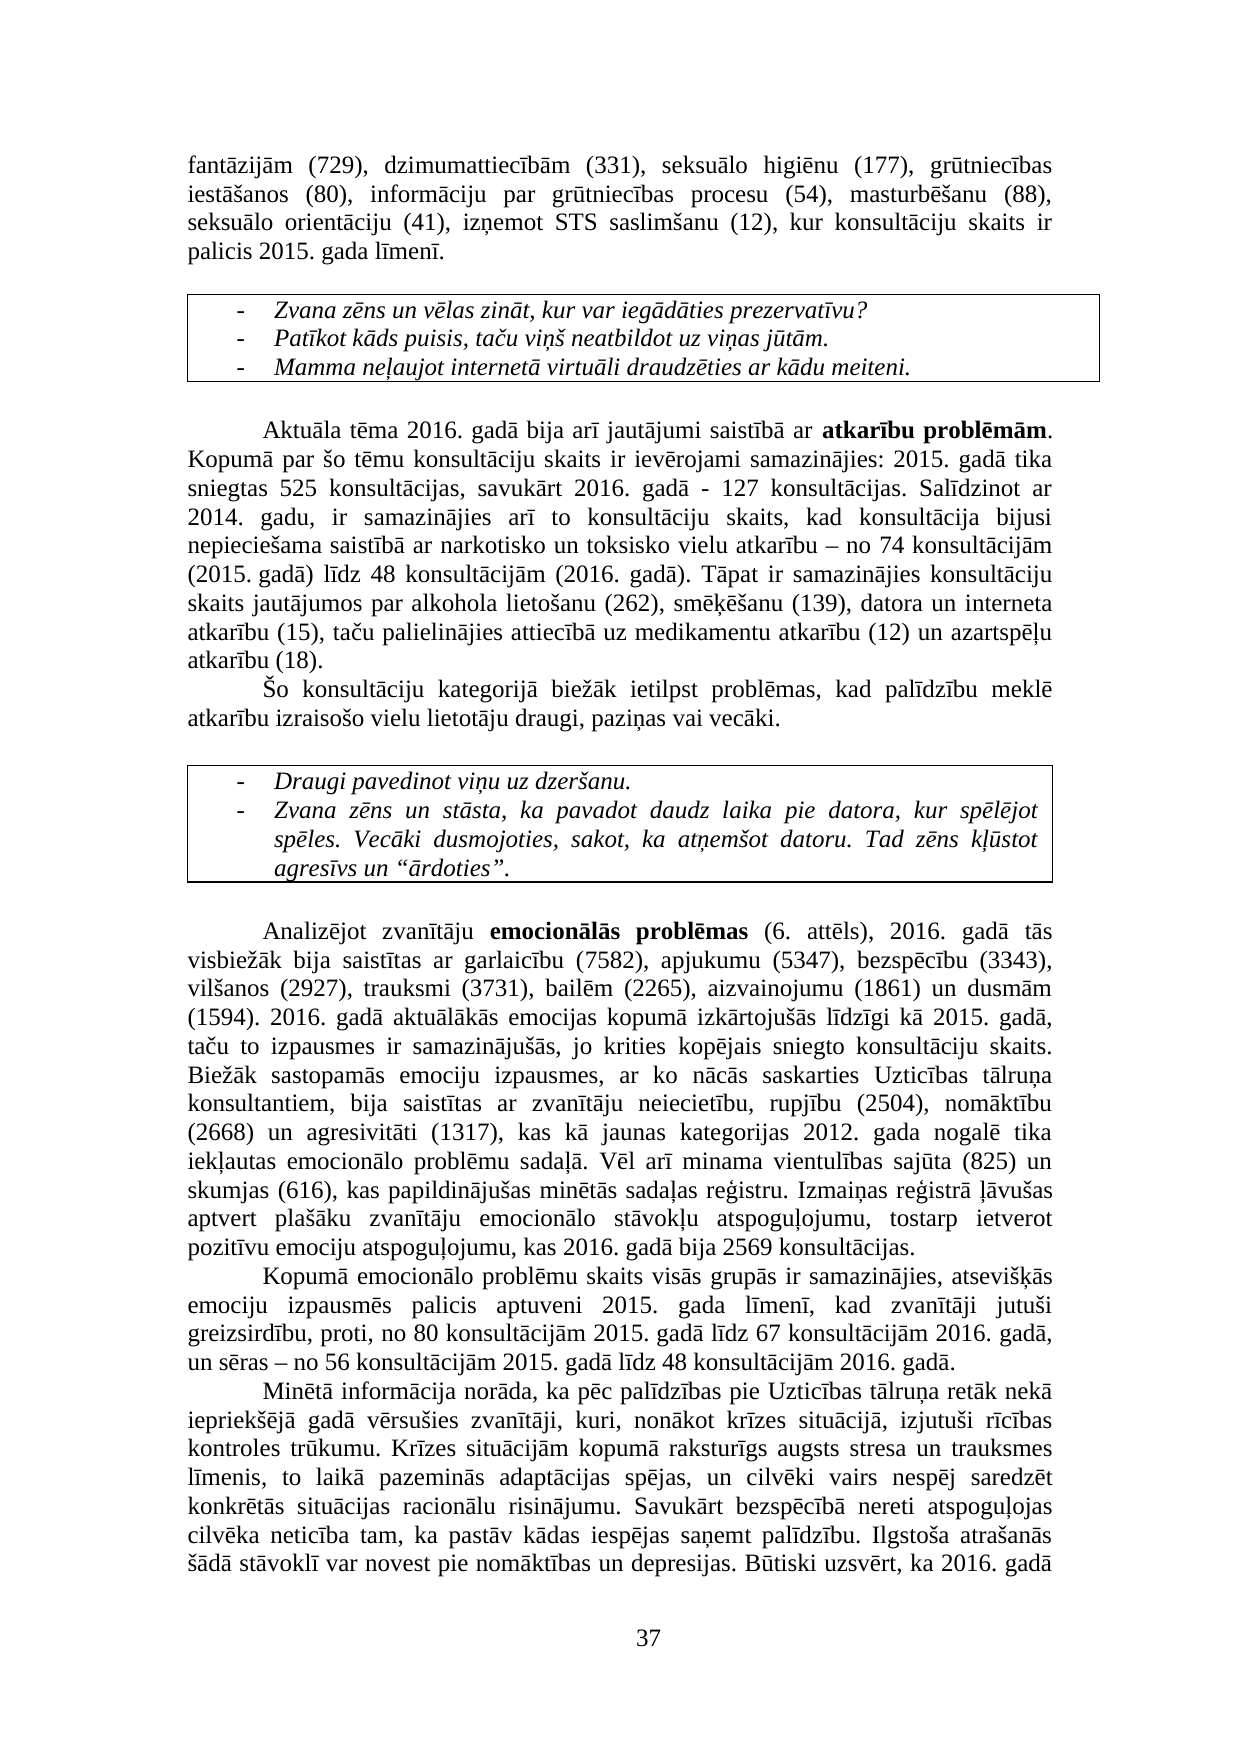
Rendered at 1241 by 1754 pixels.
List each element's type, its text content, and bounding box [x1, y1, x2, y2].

text Aktuāla tēma 2016. gadā bija arī jautājumi saistībā ar atkarību problēmām. Kopumā par šo tēmu konsultāciju skaits ir ievērojami samazinājies: 2015. gadā tika sniegtas 525 konsultācijas, savukārt 2016. gadā - 127 konsultācijas. Salīdzinot ar 2014. gadu, ir samazinājies arī to konsultāciju skaits, kad konsultācija bijusi nepieciešama saistībā ar narkotisko un toksisko vielu atkarību – no 74 konsultācijām (2015. gadā) līdz 48 konsultācijām (2016. gadā). Tāpat ir samazinājies konsultāciju skaits jautājumos par alkohola lietošanu (262), smēķēšanu (139), datora un interneta atkarību (15), taču palielinājies attiecībā uz medikamentu atkarību (12) un azartspēļu atkarību (18). [187, 416, 1053, 674]
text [187, 150, 1053, 265]
table_header Zvana zēns un vēlas zināt, kur var iegādāties prezervatīvu? Patīkot kāds puisis, taču viņš neatbildot uz viņas jūtām. Mamma neļaujot internetā virtuāli draudzēties ar kādu meiteni. [188, 295, 1099, 381]
table_header Draugi pavedinot viņu uz dzeršanu. Zvana zēns un stāsta, ka pavadot daudz laika pie datora, kur spēlējot spēles. Vecāki dusmojoties, sakot, ka atņemšot datoru. Tad zēns kļūstot agresīvs un “ārdoties”. [188, 766, 1052, 881]
text Analizējot zvanītāju emocionālās problēmas (6. attēls), 2016. gadā tās visbiežāk bija saistītas ar garlaicību (7582), apjukumu (5347), bezspēcību (3343), vilšanos (2927), trauksmi (3731), bailēm (2265), aizvainojumu (1861) un dusmām (1594). 2016. gadā aktuālākās emocijas kopumā izkārtojušās līdzīgi kā 2015. gadā, taču to izpausmes ir samazinājušās, jo krities kopējais sniegto konsultāciju skaits. Biežāk sastopamās emociju izpausmes, ar ko nācās saskarties Uzticības tālruņa konsultantiem, bija saistītas ar zvanītāju neiecietību, rupjību (2504), nomāktību (2668) un agresivitāti (1317), kas kā jaunas kategorijas 2012. gada nogalē tika iekļautas emocionālo problēmu sadaļā. Vēl arī minama vientulības sajūta (825) un skumjas (616), kas papildinājušas minētās sadaļas reģistru. Izmaiņas reģistrā ļāvušas aptvert plašāku zvanītāju emocionālo stāvokļu atspoguļojumu, tostarp ietverot pozitīvu emociju atspoguļojumu, kas 2016. gadā bija 2569 konsultācijas. [187, 916, 1053, 1261]
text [187, 1376, 1053, 1577]
text Kopumā emocionālo problēmu skaits visās grupās ir samazinājies, atsevišķās emociju izpausmēs palicis aptuveni 2015. gada līmenī, kad zvanītāji jutuši greizsirdību, proti, no 80 konsultācijām 2015. gadā līdz 67 konsultācijām 2016. gadā, un sēras – no 56 konsultācijām 2015. gadā līdz 48 konsultācijām 2016. gadā. [187, 1261, 1053, 1376]
text Šo konsultāciju kategorijā biežāk ietilpst problēmas, kad palīdzību meklē atkarību izraisošo vielu lietotāju draugi, paziņas vai vecāki. [187, 674, 1053, 732]
